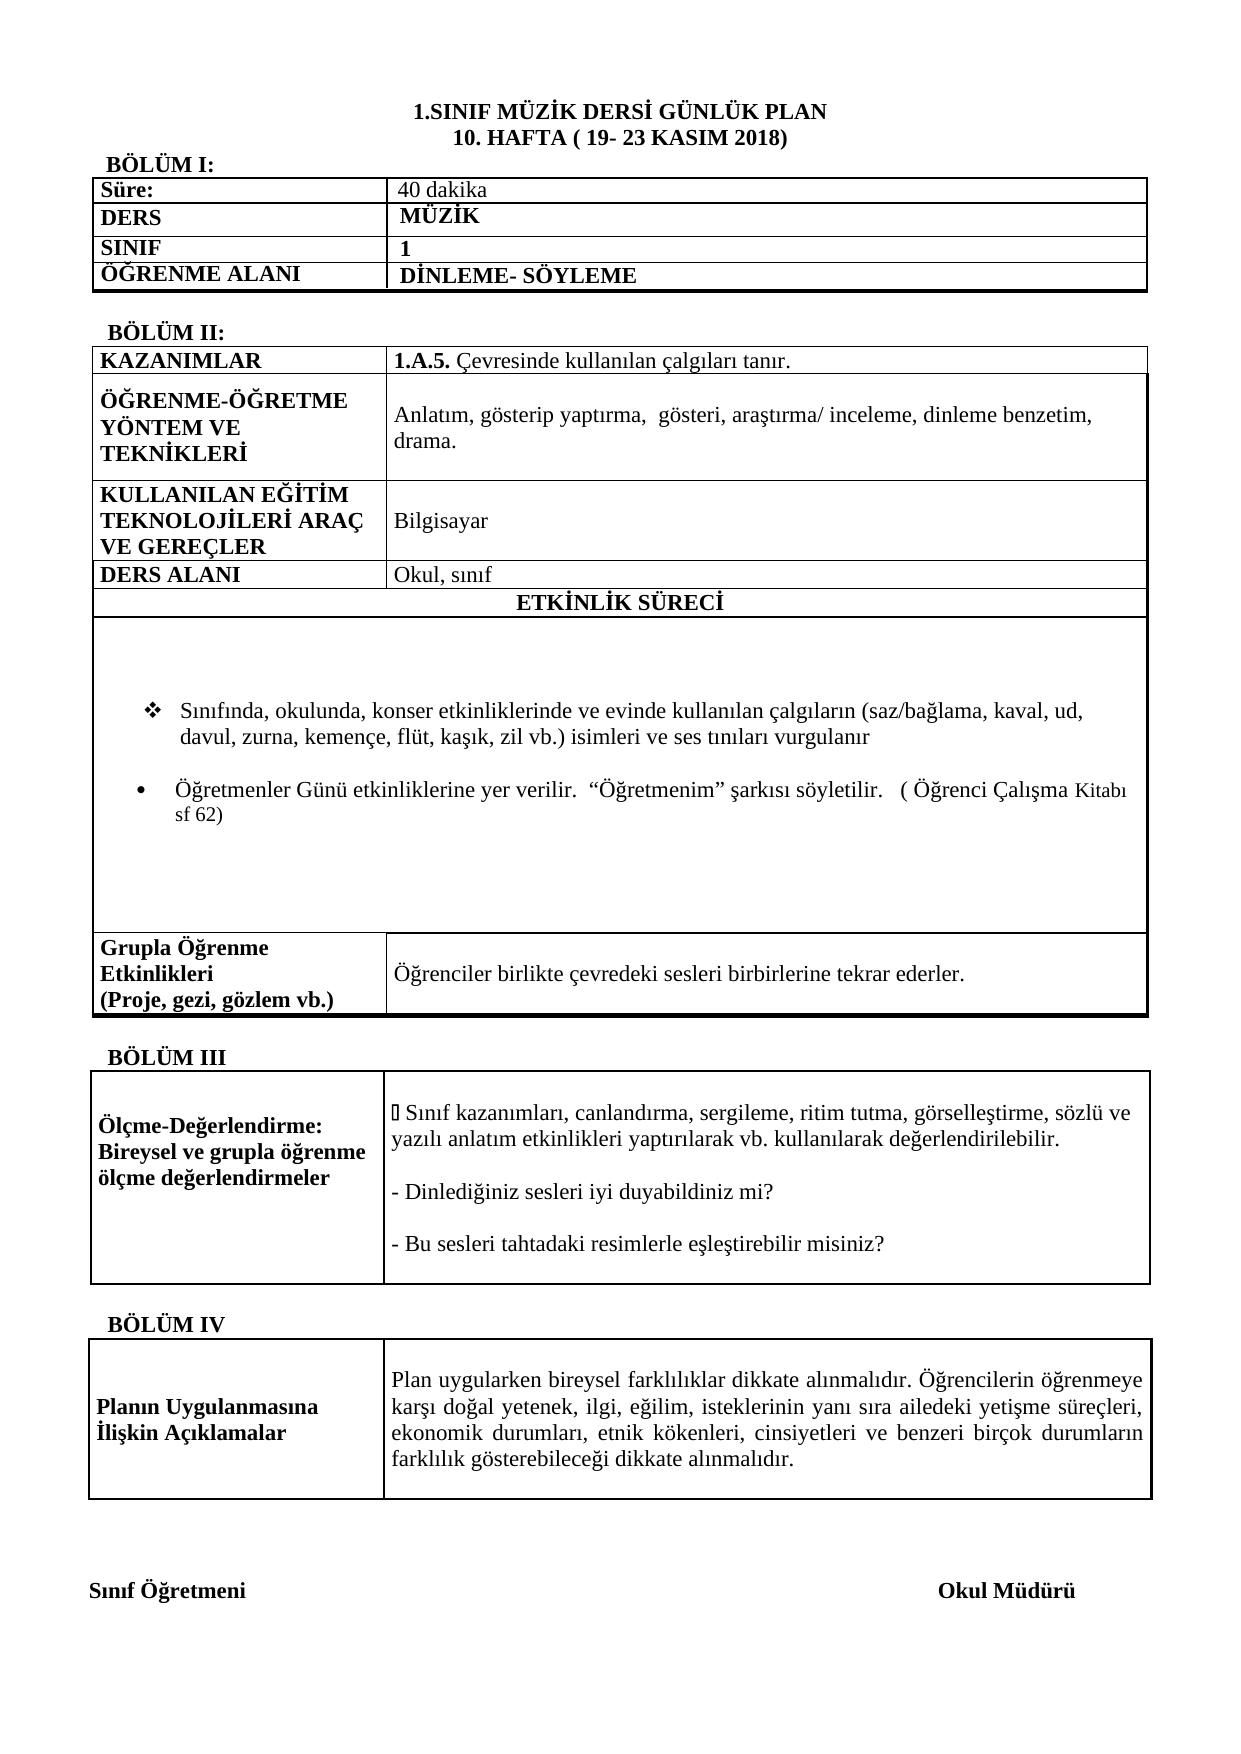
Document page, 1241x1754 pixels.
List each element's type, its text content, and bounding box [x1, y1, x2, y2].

text 10. HAFTA ( 19- 23 KASIM 2018) [89, 124, 1152, 151]
table_cell SINIF [94, 237, 386, 262]
table_cell Anlatım, gösterip yaptırma, gösteri, araştırma/ inceleme, dinleme benzetim, drama. [387, 374, 1146, 480]
table_header Süre: [94, 179, 386, 202]
table_cell DİNLEME- SÖYLEME [388, 263, 1146, 288]
table_cell ÖĞRENME-ÖĞRETME YÖNTEM VE TEKNİKLERİ [93, 374, 386, 480]
table_header Plan uygularken bireysel farklılıklar dikkate alınmalıdır. Öğrencilerin öğrenmeye karşı doğal yetenek, ilgi, eğilim, isteklerinin yanı sıra ailedeki yetişme süreçleri, ekonomik durumları, etnik kökenleri, cinsiyetleri ve benzeri birçok durumların farklılık gösterebileceği dikkate alınmalıdır. [385, 1340, 1150, 1498]
table_header Planın Uygulanmasına İlişkin Açıklamalar [90, 1340, 383, 1498]
subtitle BÖLÜM IV [89, 1312, 1152, 1338]
table_header Ölçme-Değerlendirme: Bireysel ve grupla öğrenme ölçme değerlendirmeler [92, 1072, 383, 1283]
text BÖLÜM II: [89, 319, 1152, 346]
table_cell KULLANILAN EĞİTİM TEKNOLOJİLERİ ARAÇ VE GEREÇLER [93, 481, 386, 560]
table_cell ÖĞRENME ALANI [94, 263, 386, 288]
table_cell Bilgisayar [387, 481, 1146, 560]
subtitle BÖLÜM III [89, 1044, 1152, 1070]
table_cell DERS ALANI [94, 561, 386, 588]
table_cell Sınıfında, okulunda, konser etkinliklerinde ve evinde kullanılan çalgıların (saz/bağlama, kaval, ud, davul, zurna, kemençe, flüt, kaşık, zil vb.) isimleri ve ses tınıları vurgulanır Öğretmenler Günü etkinliklerine yer verilir. “Öğretmenim” şarkısı söyletilir. ( Öğrenci Çalışma Kitabı sf 62) [94, 618, 1146, 932]
text 1.SINIF MÜZİK DERSİ GÜNLÜK PLAN [89, 98, 1152, 124]
table_cell Okul, sınıf [387, 561, 1146, 588]
table_cell Öğrenciler birlikte çevredeki sesleri birbirlerine tekrar ederler. [387, 934, 1146, 1013]
table_cell ETKİNLİK SÜRECİ [94, 589, 1146, 616]
text BÖLÜM I: [89, 151, 1152, 177]
table_header KAZANIMLAR [93, 347, 386, 373]
table_cell 1 [388, 237, 1146, 262]
table_header 1.A.5. Çevresinde kullanılan çalgıları tanır. [387, 347, 1147, 373]
table_cell DERS [94, 204, 386, 236]
table_cell MÜZİK [388, 204, 1146, 236]
table_header 40 dakika [388, 179, 1146, 202]
table_header Sınıf kazanımları, canlandırma, sergileme, ritim tutma, görselleştirme, sözlü ve yazılı anlatım etkinlikleri yaptırılarak vb. kullanılarak değerlendirilebilir. - Dinlediğiniz sesleri iyi duyabildiniz mi? - Bu sesleri tahtadaki resimlerle eşleştirebilir misiniz? [385, 1072, 1149, 1283]
text Sınıf Öğretmeni Okul Müdürü [89, 1577, 1152, 1603]
table_cell Grupla Öğrenme Etkinlikleri (Proje, gezi, gözlem vb.) [94, 933, 386, 1013]
